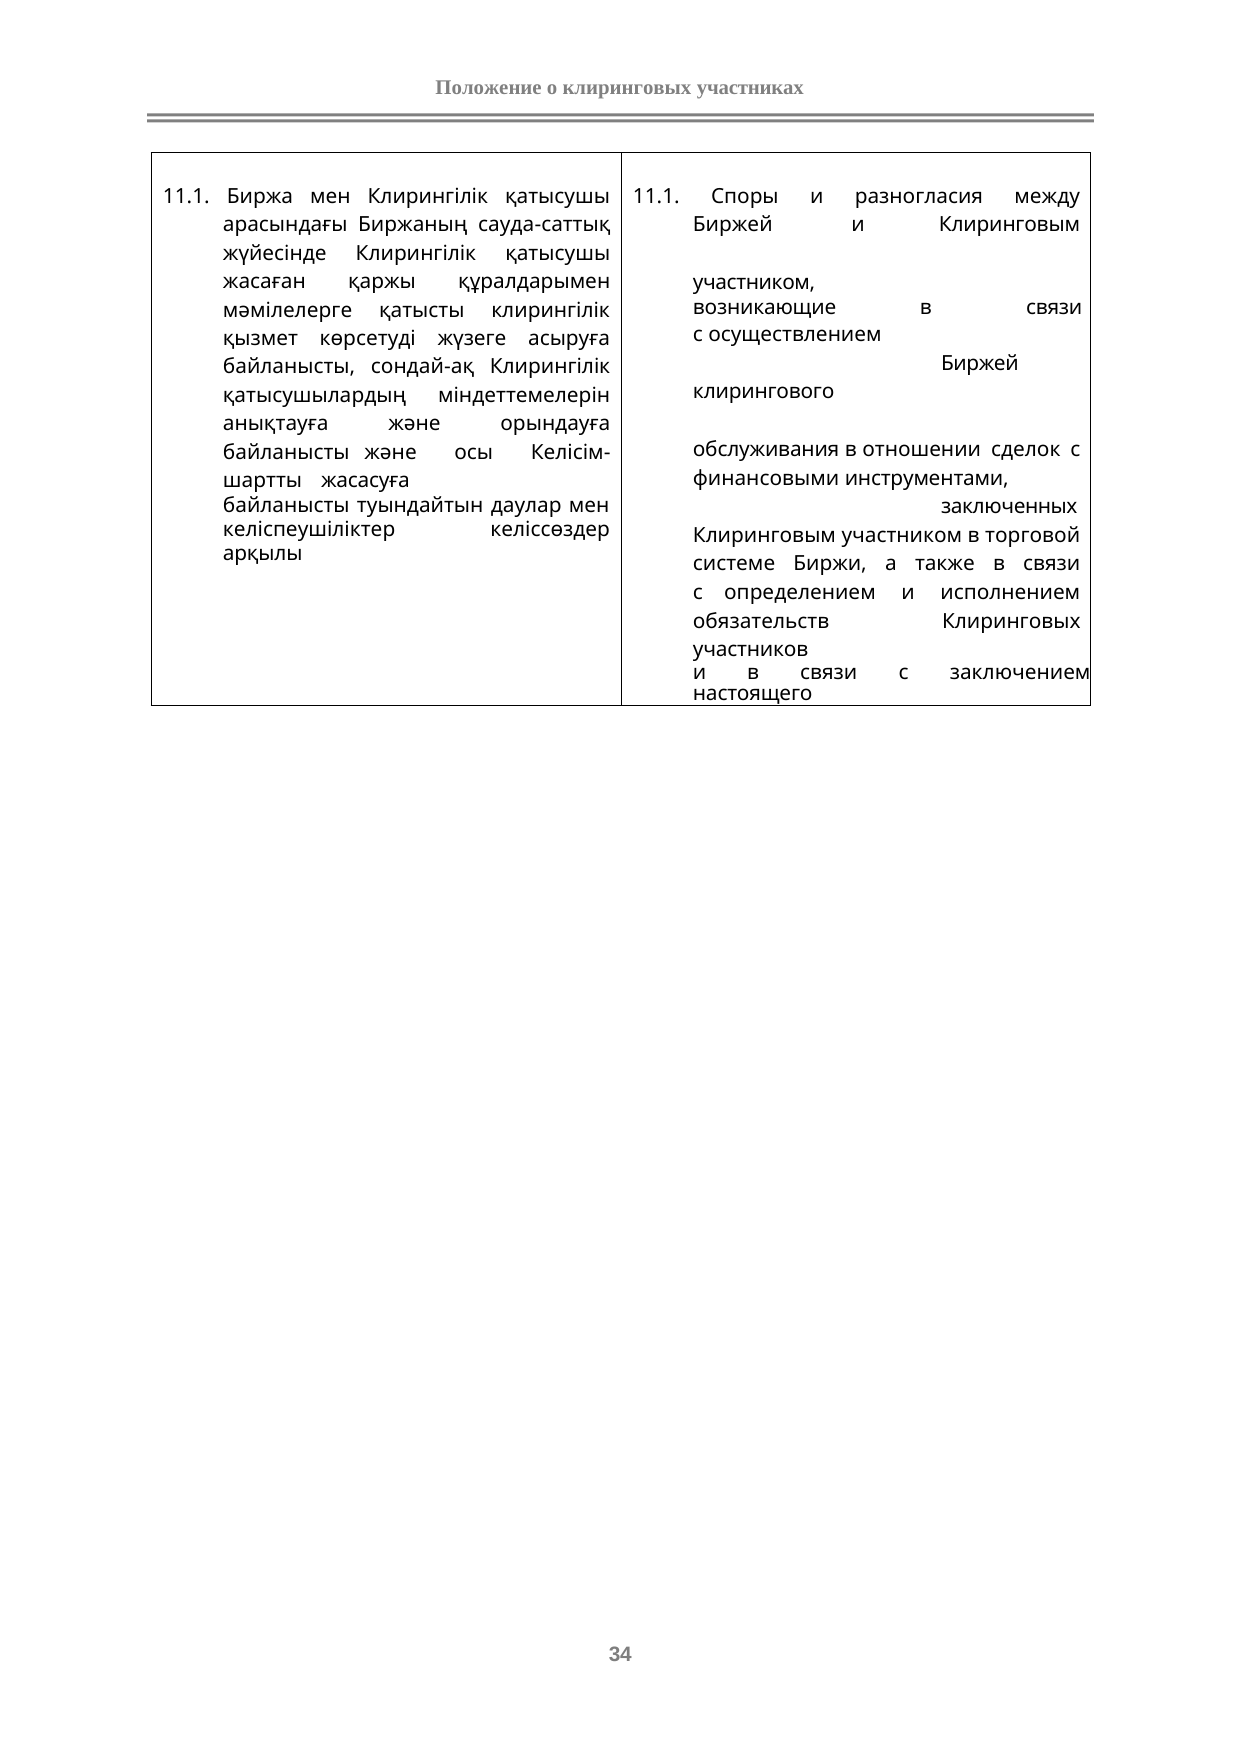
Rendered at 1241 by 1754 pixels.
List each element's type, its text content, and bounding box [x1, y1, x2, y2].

table_cell 11.1. Биржа мен Клирингілік қатысушы арасындағы Биржаның сауда-саттық жүйесінде Клирингілік қатысушы жасаған қаржы құралдарымен мәмілелерге қатысты клирингілік қызмет көрсетуді жүзеге асыруға байланысты, сондай-ақ Клирингілік қатысушылардың міндеттемелерін анықтауға және орындауға байланысты және осы Келісім-шартты жасасуға байланысты туындайтын даулар мен келіспеушіліктер келіссөздер арқылы [152, 153, 621, 704]
table_cell 11.1. Споры и разногласия между Биржей и Клиринговым участником, возникающие в связи с осуществлением Биржей клирингового обслуживания в отношении сделок с финансовыми инструментами, заключенных Клиринговым участником в торговой системе Биржи, а также в связи с определением и исполнением обязательств Клиринговых участников и в связи с заключением настоящего [622, 153, 1090, 704]
